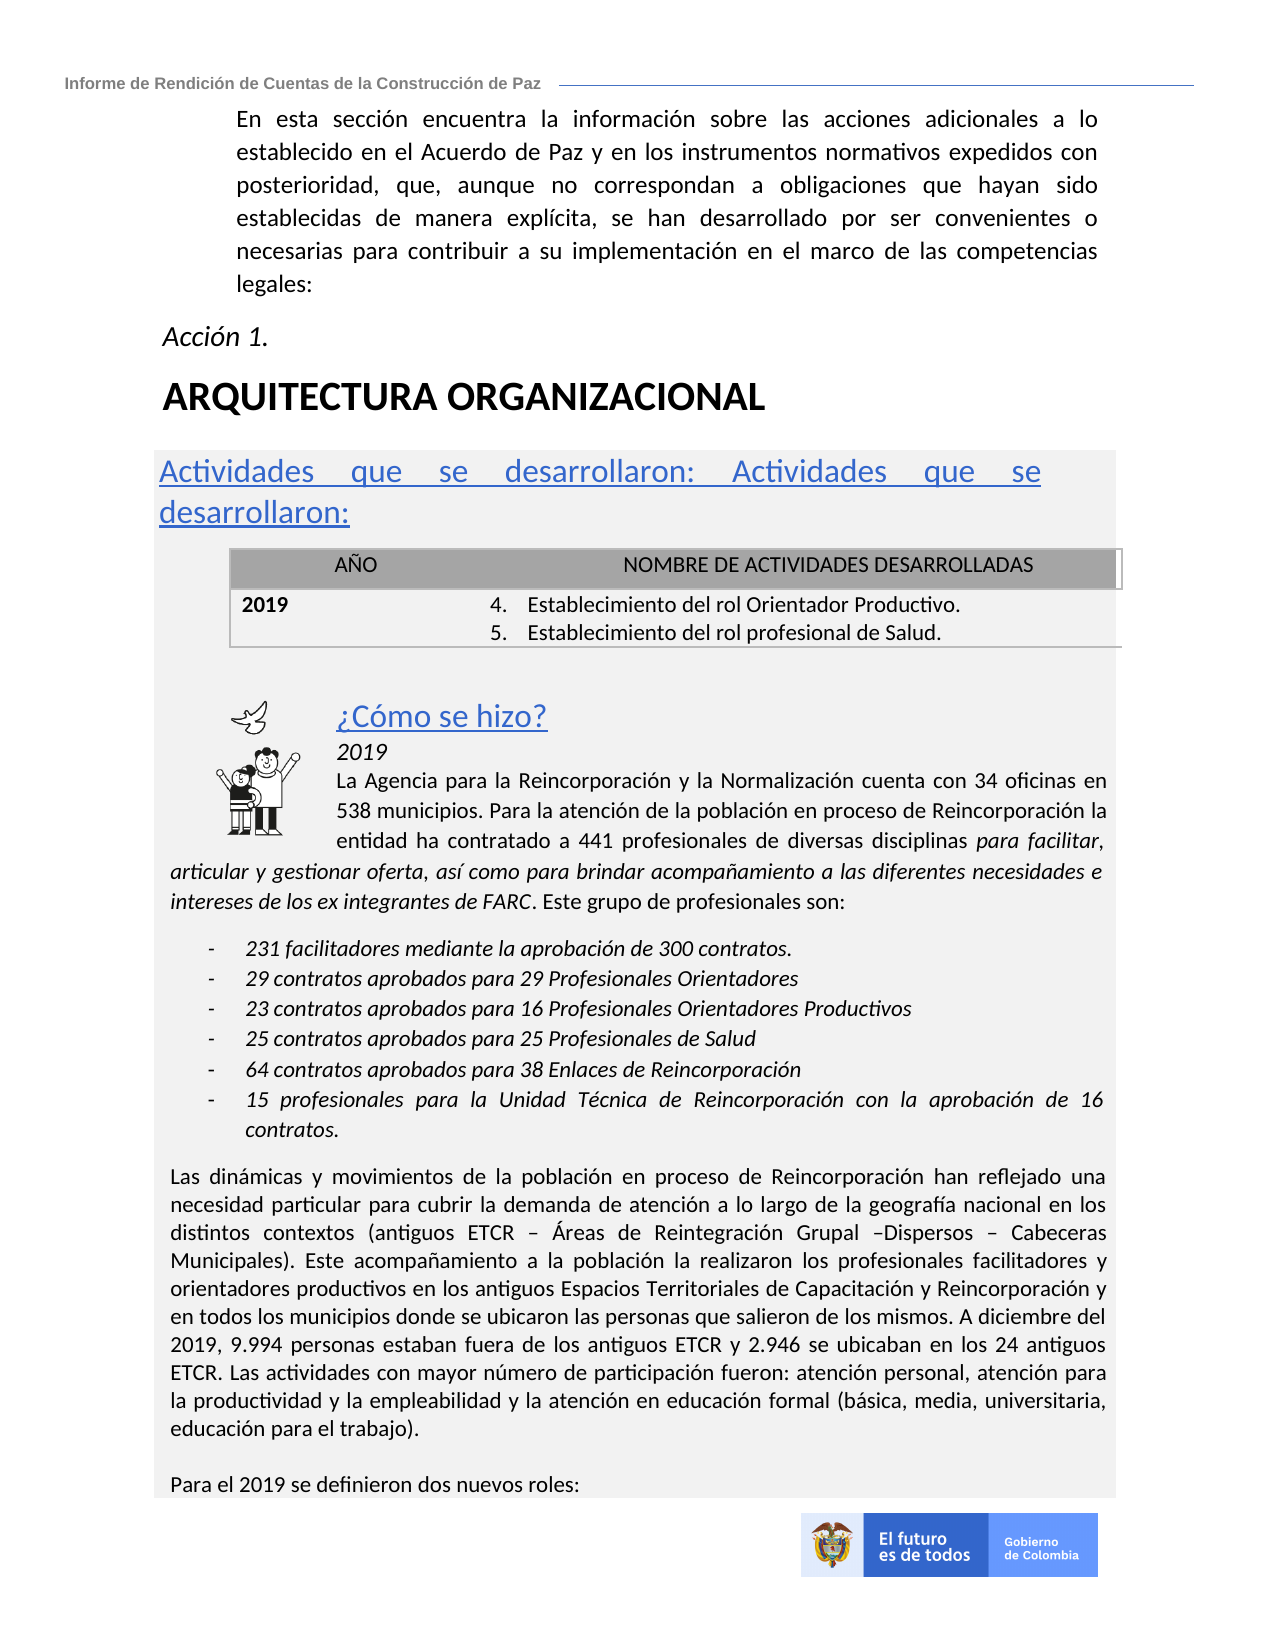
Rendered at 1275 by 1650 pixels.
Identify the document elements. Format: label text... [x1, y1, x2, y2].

picture [801, 1513, 1098, 1577]
text En esta sección encuentra la información sobre las acciones adicionales a lo establecido en el Acuerdo de Paz y en los instrumentos normativos expedidos con posterioridad, que, aunque no correspondan a obligaciones que hayan sido establecidas de manera explícita, se han desarrollado por ser convenientes o necesarias para contribuir a su implementación en el marco de las competencias legales: [236, 103, 1098, 298]
text Acción 1. [162, 318, 1098, 353]
picture [190, 695, 318, 849]
text ARQUITECTURA ORGANIZACIONAL [162, 370, 1098, 421]
